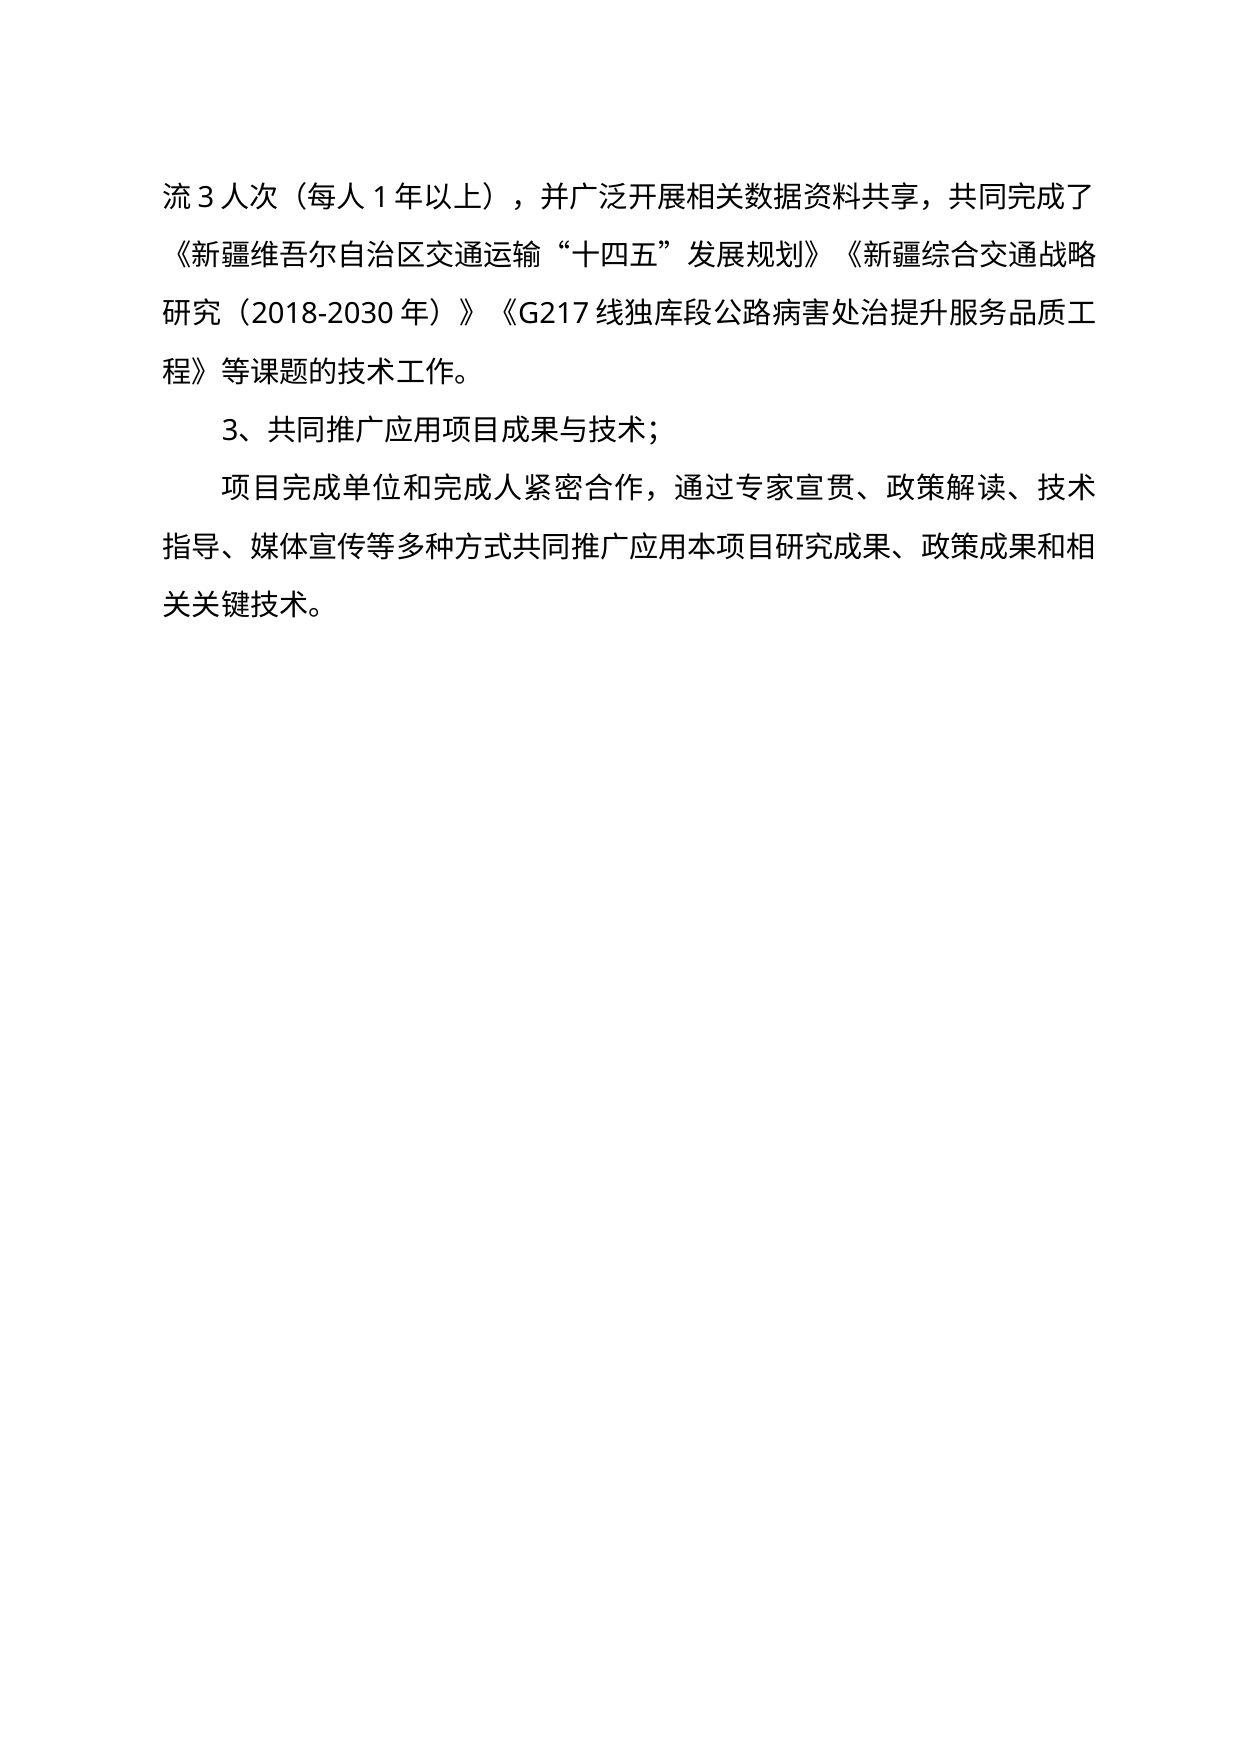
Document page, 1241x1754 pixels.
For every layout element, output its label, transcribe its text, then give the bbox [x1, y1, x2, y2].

text 3、共同推广应用项目成果与技术； [162, 394, 1096, 452]
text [162, 160, 1096, 394]
text 项目完成单位和完成人紧密合作，通过专家宣贯、政策解读、技术指导、媒体宣传等多种方式共同推广应用本项目研究成果、政策成果和相关关键技术。 [162, 452, 1096, 627]
